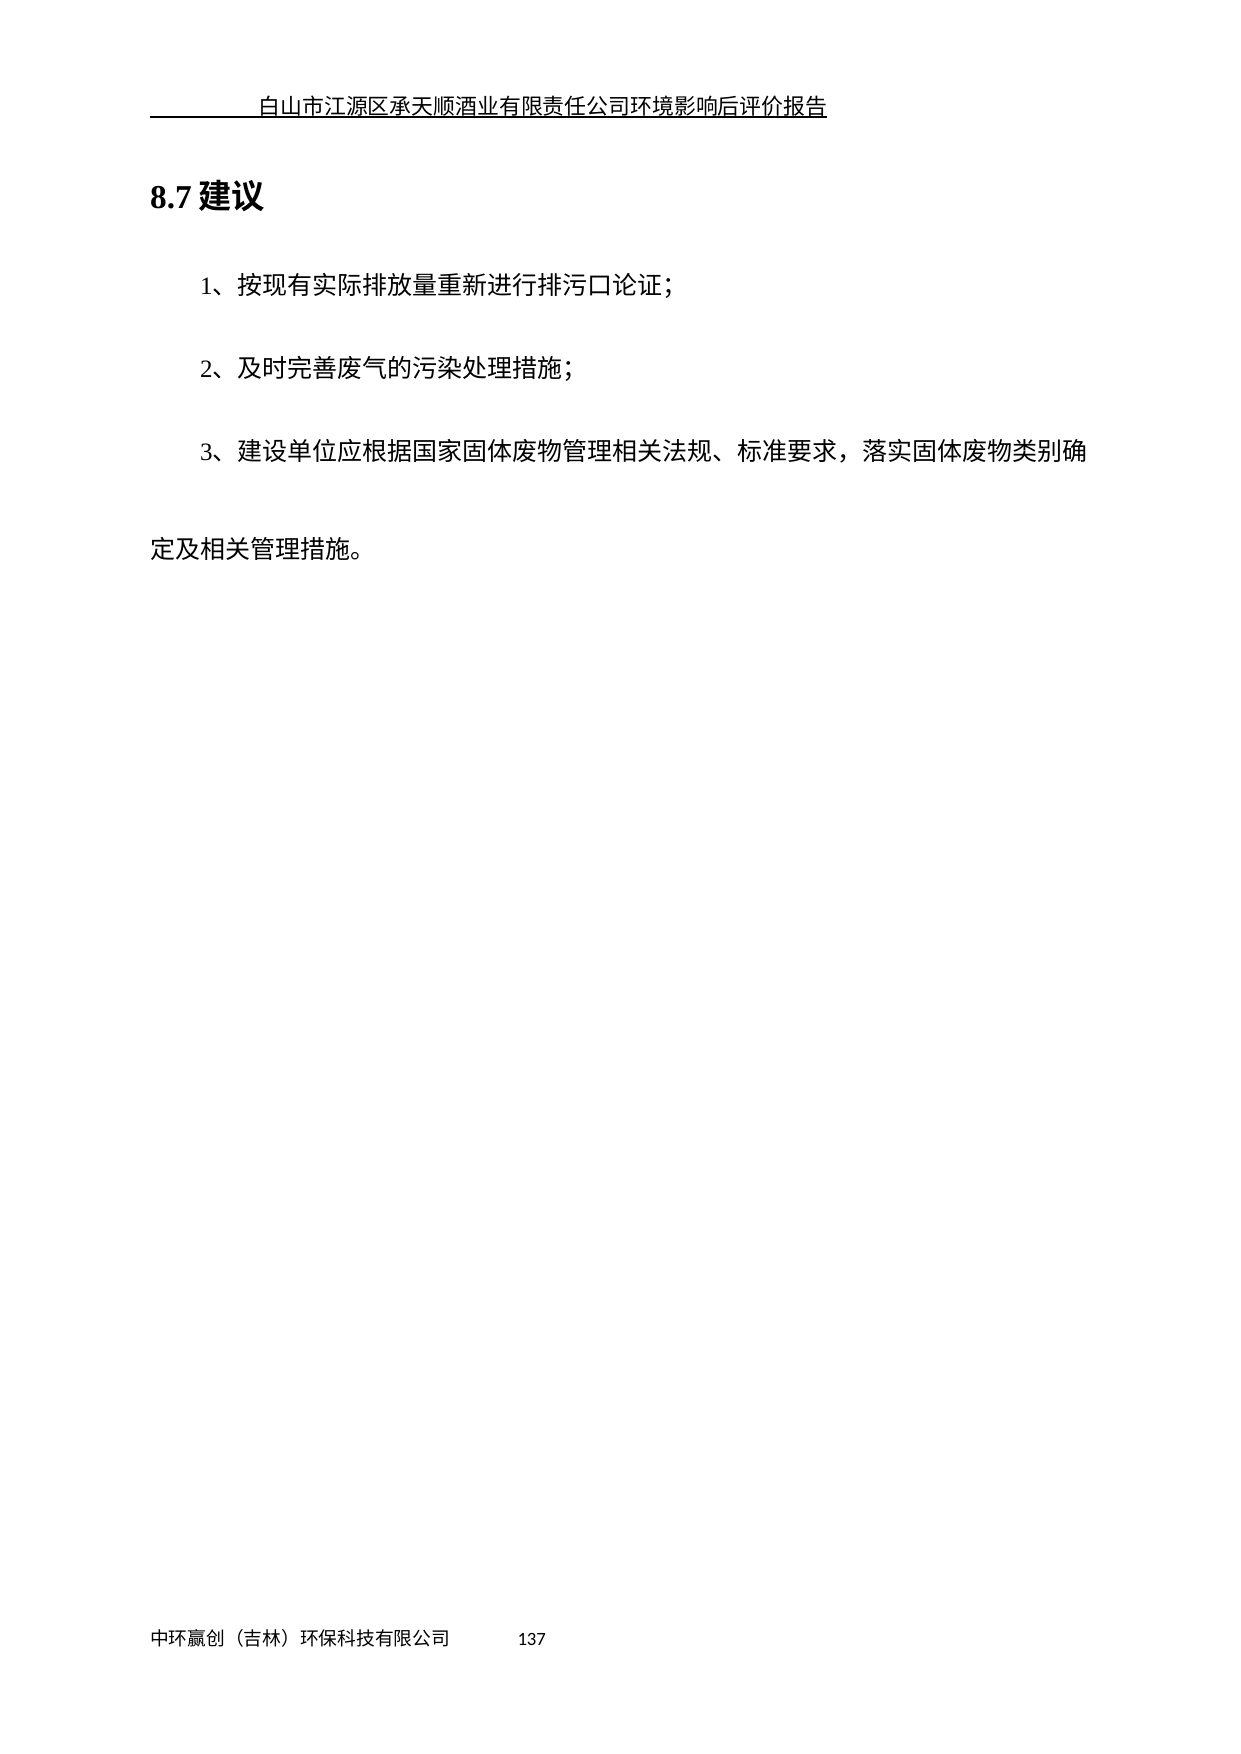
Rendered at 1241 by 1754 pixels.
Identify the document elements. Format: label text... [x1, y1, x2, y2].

text 2、及时完善废气的污染处理措施； [150, 334, 1090, 399]
subtitle 8.7建议 [150, 162, 1090, 227]
text 3、建设单位应根据国家固体废物管理相关法规、标准要求，落实固体废物类别确定及相关管理措施。 [150, 417, 1090, 580]
text 1、按现有实际排放量重新进行排污口论证； [150, 251, 1090, 316]
